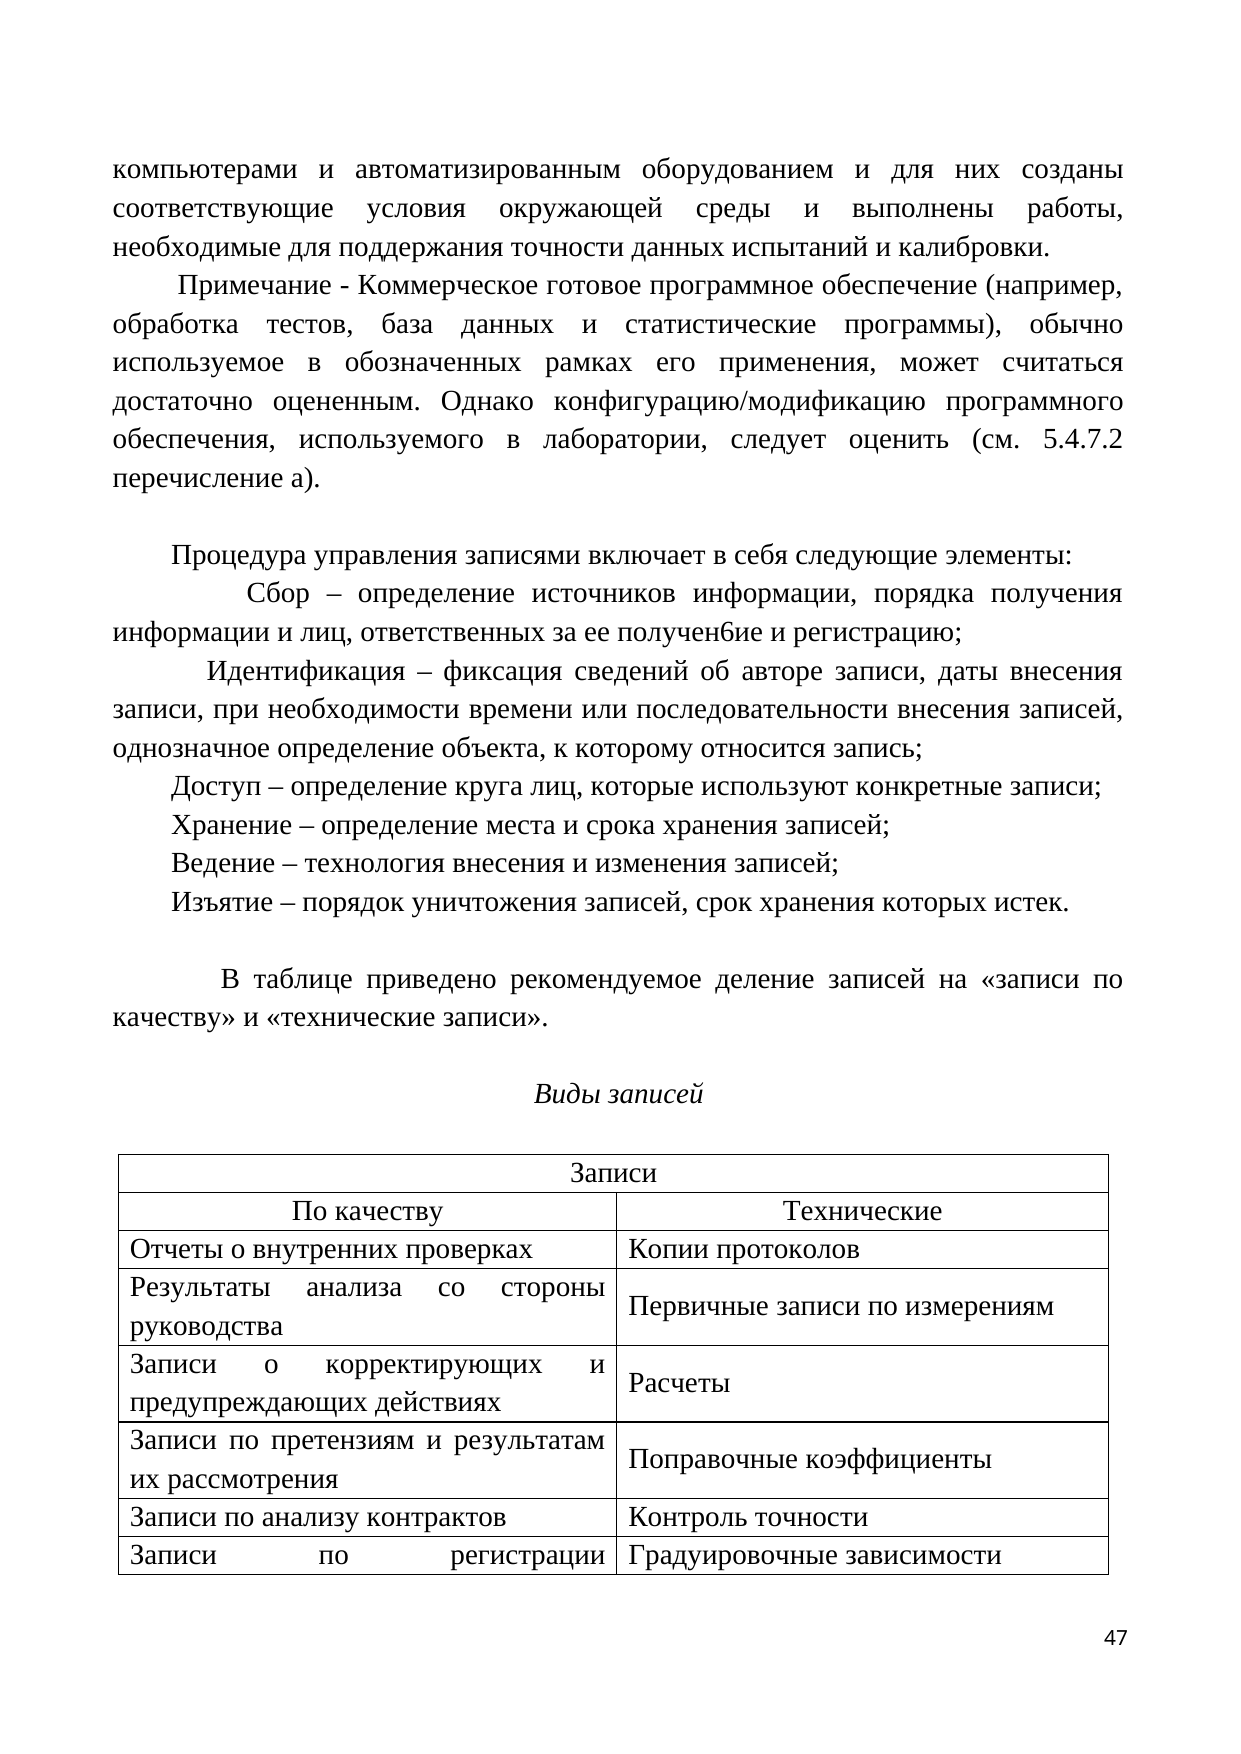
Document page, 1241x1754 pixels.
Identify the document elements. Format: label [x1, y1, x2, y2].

table_header [111, 150, 1126, 1577]
